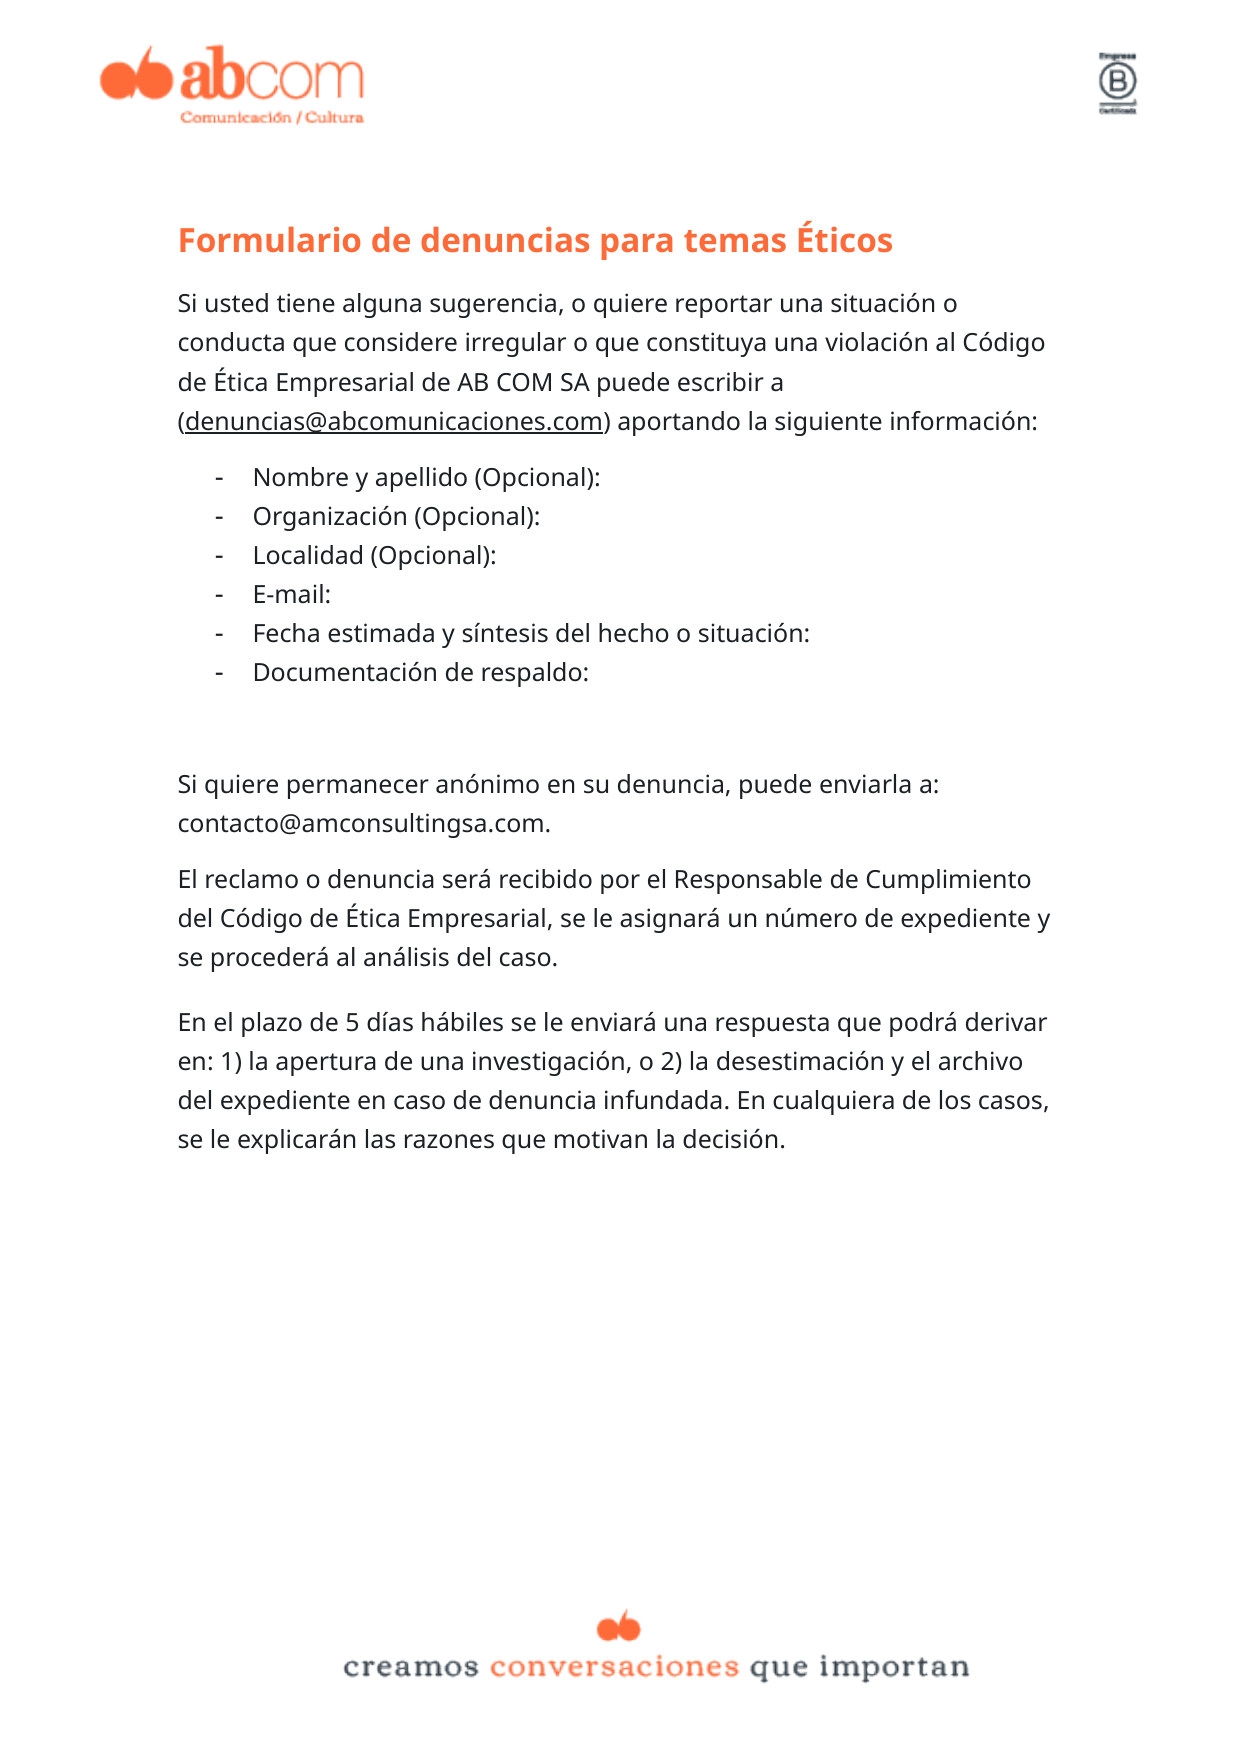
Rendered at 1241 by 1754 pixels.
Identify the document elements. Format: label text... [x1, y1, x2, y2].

text Formulario de denuncias para temas Éticos [177, 217, 1063, 262]
list Fecha estimada y síntesis del hecho o situación: [215, 616, 1063, 650]
text Si usted tiene alguna sugerencia, o quiere reportar una situación o conducta que considere irregular o que constituya una violación al Código de Ética Empresarial de AB COM SA puede escribir a (denuncias@abcomunicaciones.com) aportando la siguiente información: [177, 286, 1063, 437]
picture [3, 3, 1236, 161]
text Si quiere permanecer anónimo en su denuncia, puede enviarla a: contacto@amconsultingsa.com. [177, 767, 1063, 840]
list Organización (Opcional): [215, 498, 1063, 532]
list Localidad (Opcional): [215, 537, 1063, 572]
list Documentación de respaldo: [215, 655, 1063, 689]
picture [4, 1589, 1236, 1747]
text El reclamo o denuncia será recibido por el Responsable de Cumplimiento del Código de Ética Empresarial, se le asignará un número de expediente y se procederá al análisis del caso. [177, 862, 1063, 974]
text En el plazo de 5 días hábiles se le enviará una respuesta que podrá derivar en: 1) la apertura de una investigación, o 2) la desestimación y el archivo del expediente en caso de denuncia infundada. En cualquiera de los casos, se le explicarán las razones que motivan la decisión. [177, 1004, 1063, 1156]
list Nombre y apellido (Opcional): [215, 459, 1063, 493]
list E-mail: [215, 577, 1063, 611]
